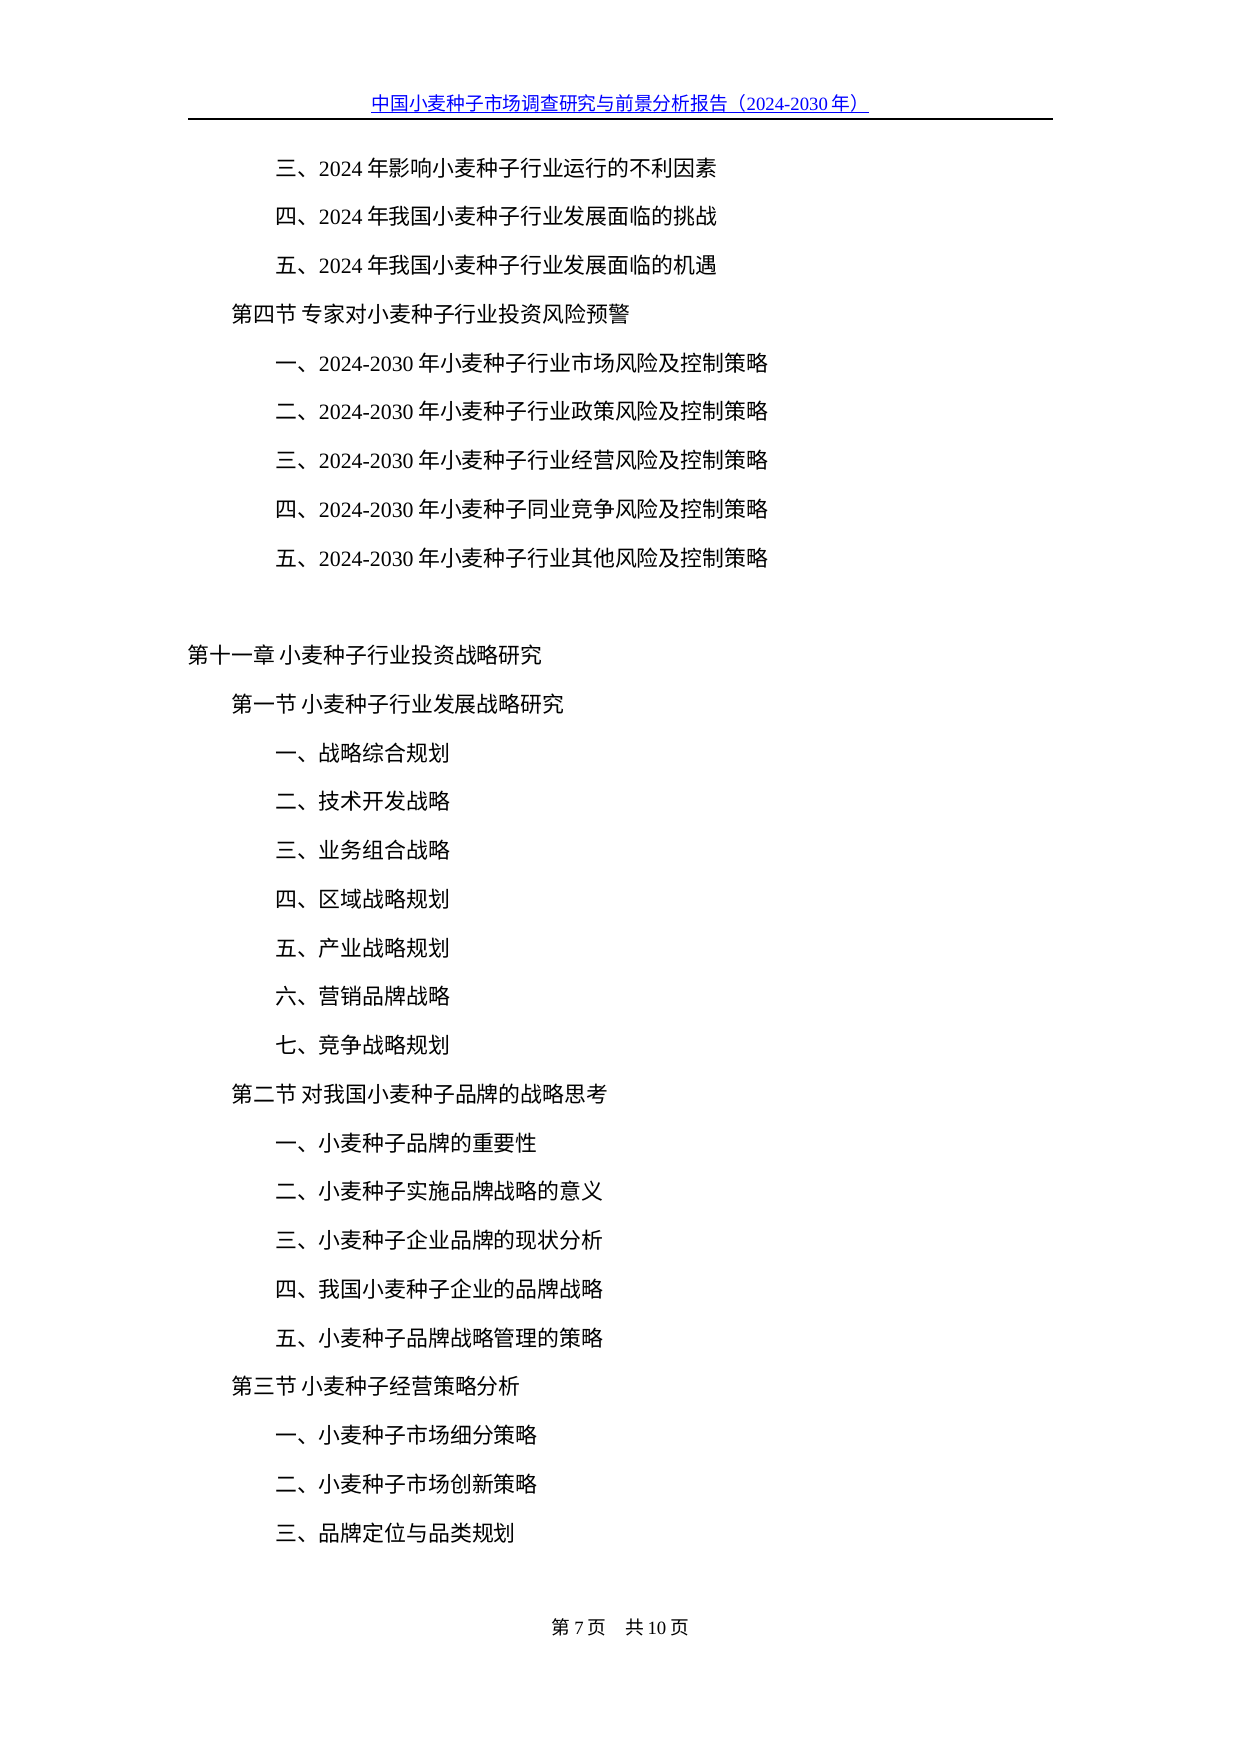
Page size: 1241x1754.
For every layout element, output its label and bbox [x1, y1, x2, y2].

text [187, 150, 1053, 1548]
